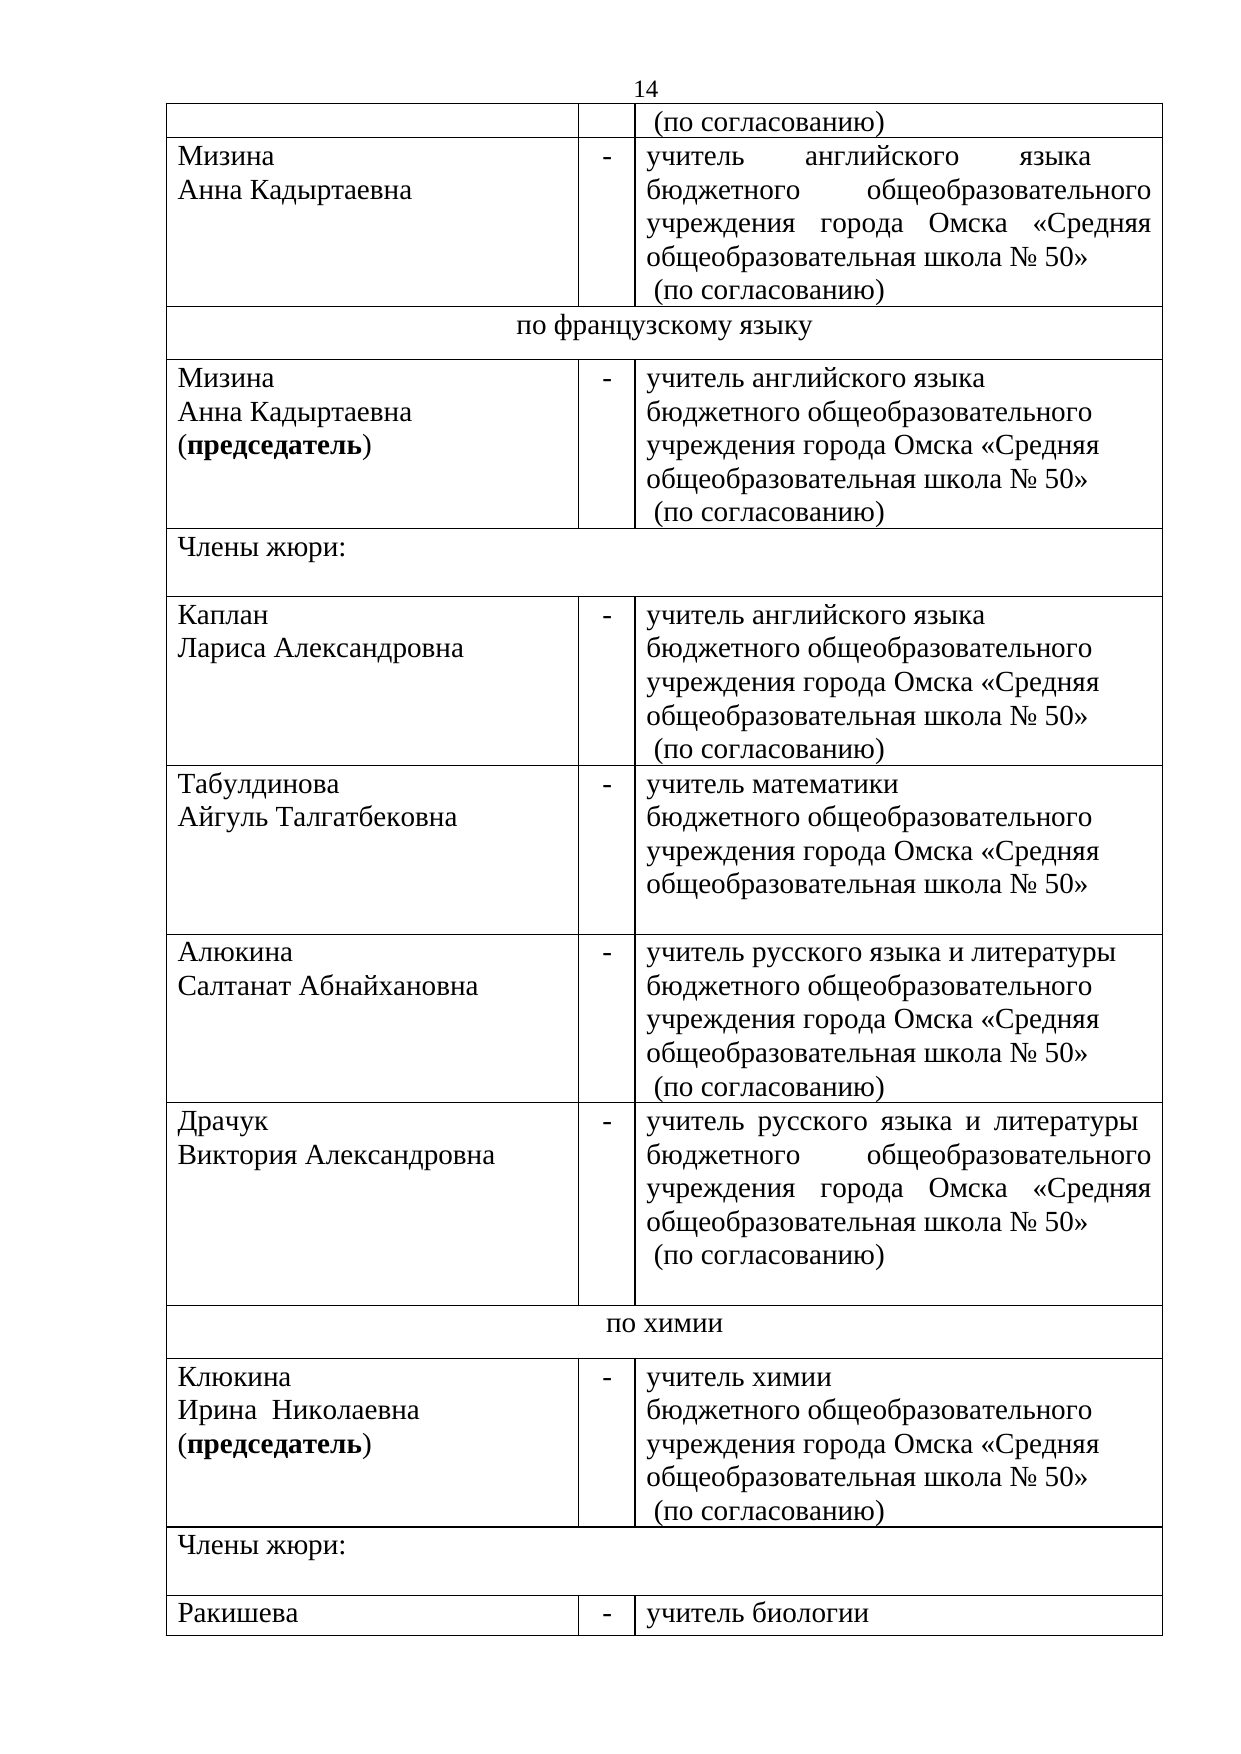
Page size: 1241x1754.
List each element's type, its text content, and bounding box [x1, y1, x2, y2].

table_cell учитель математики бюджетного общеобразовательного учреждения города Омска «Средняя общеобразовательная школа № 50» [636, 766, 1162, 933]
table_cell Члены жюри: [167, 529, 1162, 596]
table_cell по химии [167, 1306, 1162, 1358]
table_cell - [579, 1103, 634, 1304]
table_cell Алюкина Салтанат Абнайхановна [167, 935, 578, 1102]
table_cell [636, 104, 1162, 137]
table_cell Каплан Лариса Александровна [167, 597, 578, 765]
table_cell - [579, 1359, 634, 1526]
table_cell - [579, 597, 634, 765]
table_cell Члены жюри: [167, 1528, 1162, 1594]
table_cell учитель английского языка бюджетного общеобразовательного учреждения города Омска «Средняя общеобразовательная школа № 50» (по согласованию) [636, 597, 1162, 765]
table_cell - [579, 360, 634, 528]
table_cell - [579, 1596, 634, 1635]
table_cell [167, 104, 578, 137]
table_cell - [579, 138, 634, 306]
table_cell Клюкина Ирина Николаевна (председатель) [167, 1359, 578, 1526]
table_cell - [579, 935, 634, 1102]
table_cell - [579, 766, 634, 933]
table_cell учитель химии бюджетного общеобразовательного учреждения города Омска «Средняя общеобразовательная школа № 50» (по согласованию) [636, 1359, 1162, 1526]
table_cell Мизина Анна Кадыртаевна [167, 138, 578, 306]
table_cell Табулдинова Айгуль Талгатбековна [167, 766, 578, 933]
table_cell Мизина Анна Кадыртаевна (председатель) [167, 360, 578, 528]
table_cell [167, 1596, 578, 1635]
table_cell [636, 1596, 1162, 1635]
table_cell по французскому языку [167, 307, 1162, 359]
table_cell Драчук Виктория Александровна [167, 1103, 578, 1304]
table_cell - [579, 104, 634, 137]
table_cell учитель английского языка бюджетного общеобразовательного учреждения города Омска «Средняя общеобразовательная школа № 50» (по согласованию) [636, 360, 1162, 528]
table_cell учитель английского языка бюджетного общеобразовательного учреждения города Омска «Средняя общеобразовательная школа № 50» (по согласованию) [636, 138, 1162, 306]
